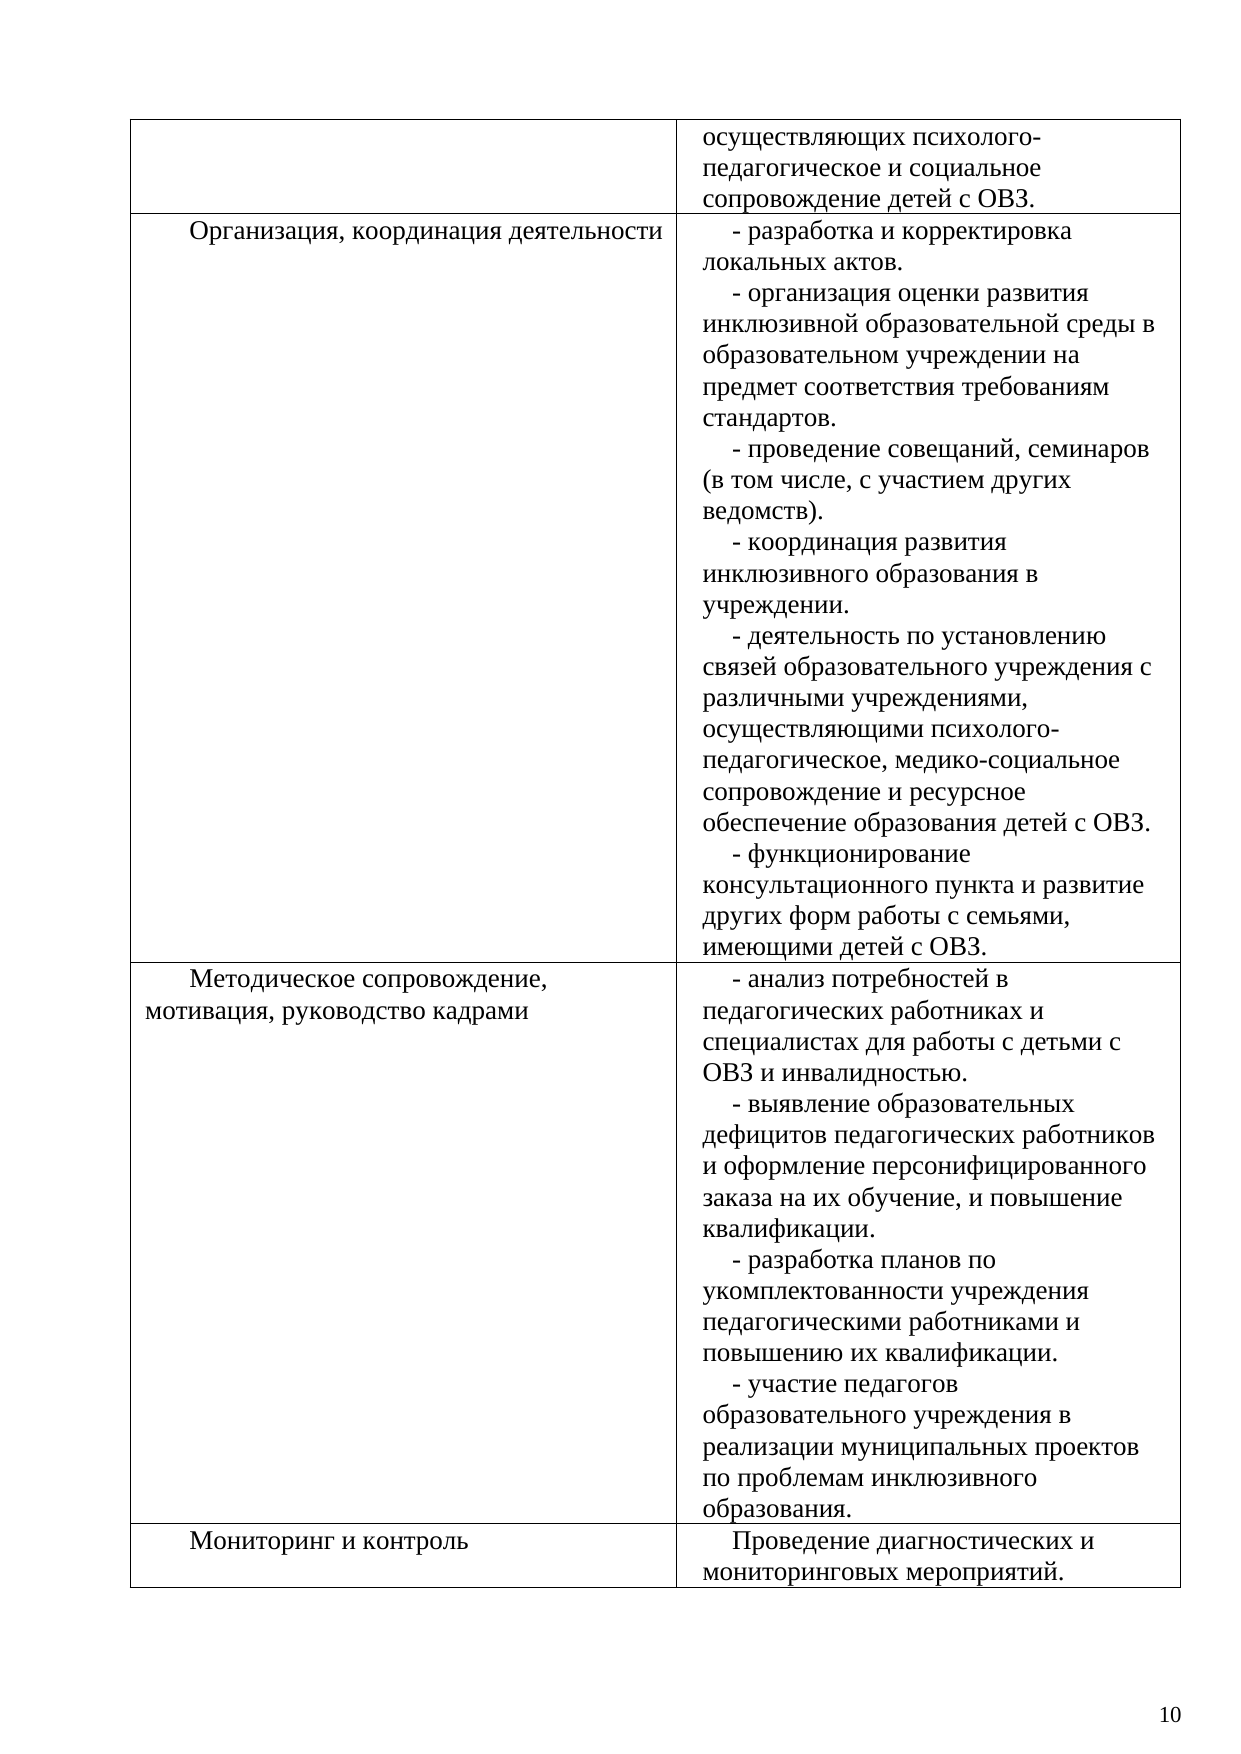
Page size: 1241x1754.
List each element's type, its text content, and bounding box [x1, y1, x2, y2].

table_cell - анализ потребностей в педагогических работниках и специалистах для работы с детьми с ОВЗ и инвалидностью. - выявление образовательных дефицитов педагогических работников и оформление персонифицированного заказа на их обучение, и повышение квалификации. - разработка планов по укомплектованности учреждения педагогическими работниками и повышению их квалификации. - участие педагогов образовательного учреждения в реализации муниципальных проектов по проблемам инклюзивного образования. [677, 963, 1180, 1523]
table_cell Организация, координация деятельности [131, 214, 676, 962]
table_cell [677, 120, 1180, 213]
table_cell - разработка и корректировка локальных актов. - организация оценки развития инклюзивной образовательной среды в образовательном учреждении на предмет соответствия требованиям стандартов. - проведение совещаний, семинаров (в том числе, с участием других ведомств). - координация развития инклюзивного образования в учреждении. - деятельность по установлению связей образовательного учреждения с различными учреждениями, осуществляющими психолого-педагогическое, медико-социальное сопровождение и ресурсное обеспечение образования детей с ОВЗ. - функционирование консультационного пункта и развитие других форм работы с семьями, имеющими детей с ОВЗ. [677, 214, 1180, 962]
table_cell Мониторинг и контроль [131, 1524, 676, 1587]
table_cell Методическое сопровождение, мотивация, руководство кадрами [131, 963, 676, 1523]
table_cell Проведение диагностических и мониторинговых мероприятий. [677, 1524, 1180, 1587]
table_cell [131, 120, 676, 213]
